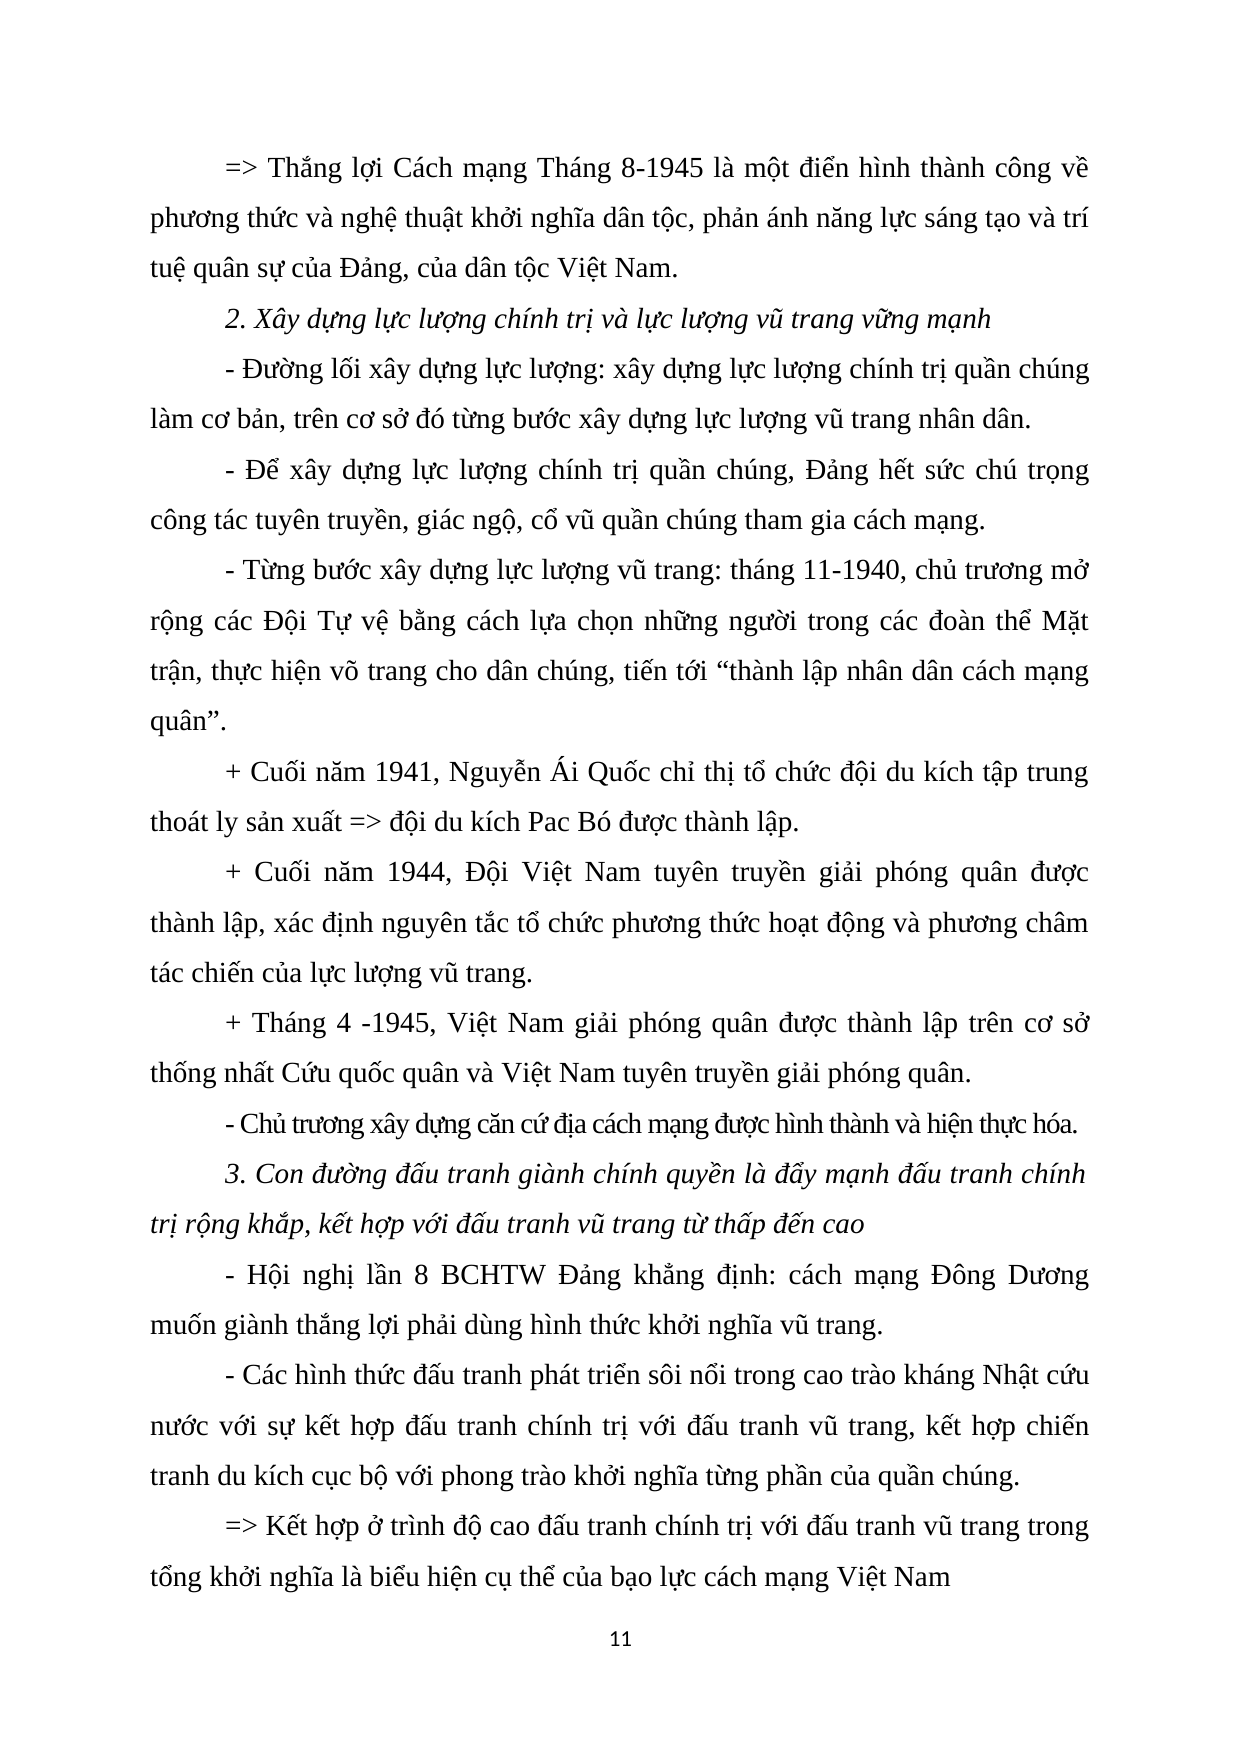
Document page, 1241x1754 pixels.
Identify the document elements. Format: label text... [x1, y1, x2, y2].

text + Cuối năm 1941, Nguyễn Ái Quốc chỉ thị tổ chức đội du kích tập trung thoát ly sản xuất => đội du kích Pac Bó được thành lập. [150, 754, 1090, 838]
text 2. Xây dựng lực lượng chính trị và lực lượng vũ trang vững mạnh [150, 301, 1090, 334]
text => Kết hợp ở trình độ cao đấu tranh chính trị với đấu tranh vũ trang trong tổng khởi nghĩa là biểu hiện cụ thể của bạo lực cách mạng Việt Nam [150, 1508, 1090, 1592]
text + Tháng 4 -1945, Việt Nam giải phóng quân được thành lập trên cơ sở thống nhất Cứu quốc quân và Việt Nam tuyên truyền giải phóng quân. [150, 1005, 1090, 1089]
text + Cuối năm 1944, Đội Việt Nam tuyên truyền giải phóng quân được thành lập, xác định nguyên tắc tổ chức phương thức hoạt động và phương châm tác chiến của lực lượng vũ trang. [150, 854, 1090, 988]
text - Hội nghị lần 8 BCHTW Đảng khẳng định: cách mạng Đông Dương muốn giành thắng lợi phải dùng hình thức khởi nghĩa vũ trang. [150, 1257, 1090, 1341]
text - Từng bước xây dựng lực lượng vũ trang: tháng 11-1940, chủ trương mở rộng các Đội Tự vệ bằng cách lựa chọn những người trong các đoàn thể Mặt trận, thực hiện võ trang cho dân chúng, tiến tới “thành lập nhân dân cách mạng quân”. [150, 552, 1090, 737]
text => Thắng lợi Cách mạng Tháng 8-1945 là một điển hình thành công về phương thức và nghệ thuật khởi nghĩa dân tộc, phản ánh năng lực sáng tạo và trí tuệ quân sự của Đảng, của dân tộc Việt Nam. [150, 150, 1090, 284]
text 3. Con đường đấu tranh giành chính quyền là đẩy mạnh đấu tranh chính trị rộng khắp, kết hợp với đấu tranh vũ trang từ thấp đến cao [150, 1156, 1090, 1240]
text - Chủ trương xây dựng căn cứ địa cách mạng được hình thành và hiện thực hóa. [150, 1106, 1090, 1139]
text - Đường lối xây dựng lực lượng: xây dựng lực lượng chính trị quần chúng làm cơ bản, trên cơ sở đó từng bước xây dựng lực lượng vũ trang nhân dân. [150, 351, 1090, 435]
text - Để xây dựng lực lượng chính trị quần chúng, Đảng hết sức chú trọng công tác tuyên truyền, giác ngộ, cổ vũ quần chúng tham gia cách mạng. [150, 452, 1090, 536]
text - Các hình thức đấu tranh phát triển sôi nổi trong cao trào kháng Nhật cứu nước với sự kết hợp đấu tranh chính trị với đấu tranh vũ trang, kết hợp chiến tranh du kích cục bộ với phong trào khởi nghĩa từng phần của quần chúng. [150, 1357, 1090, 1492]
